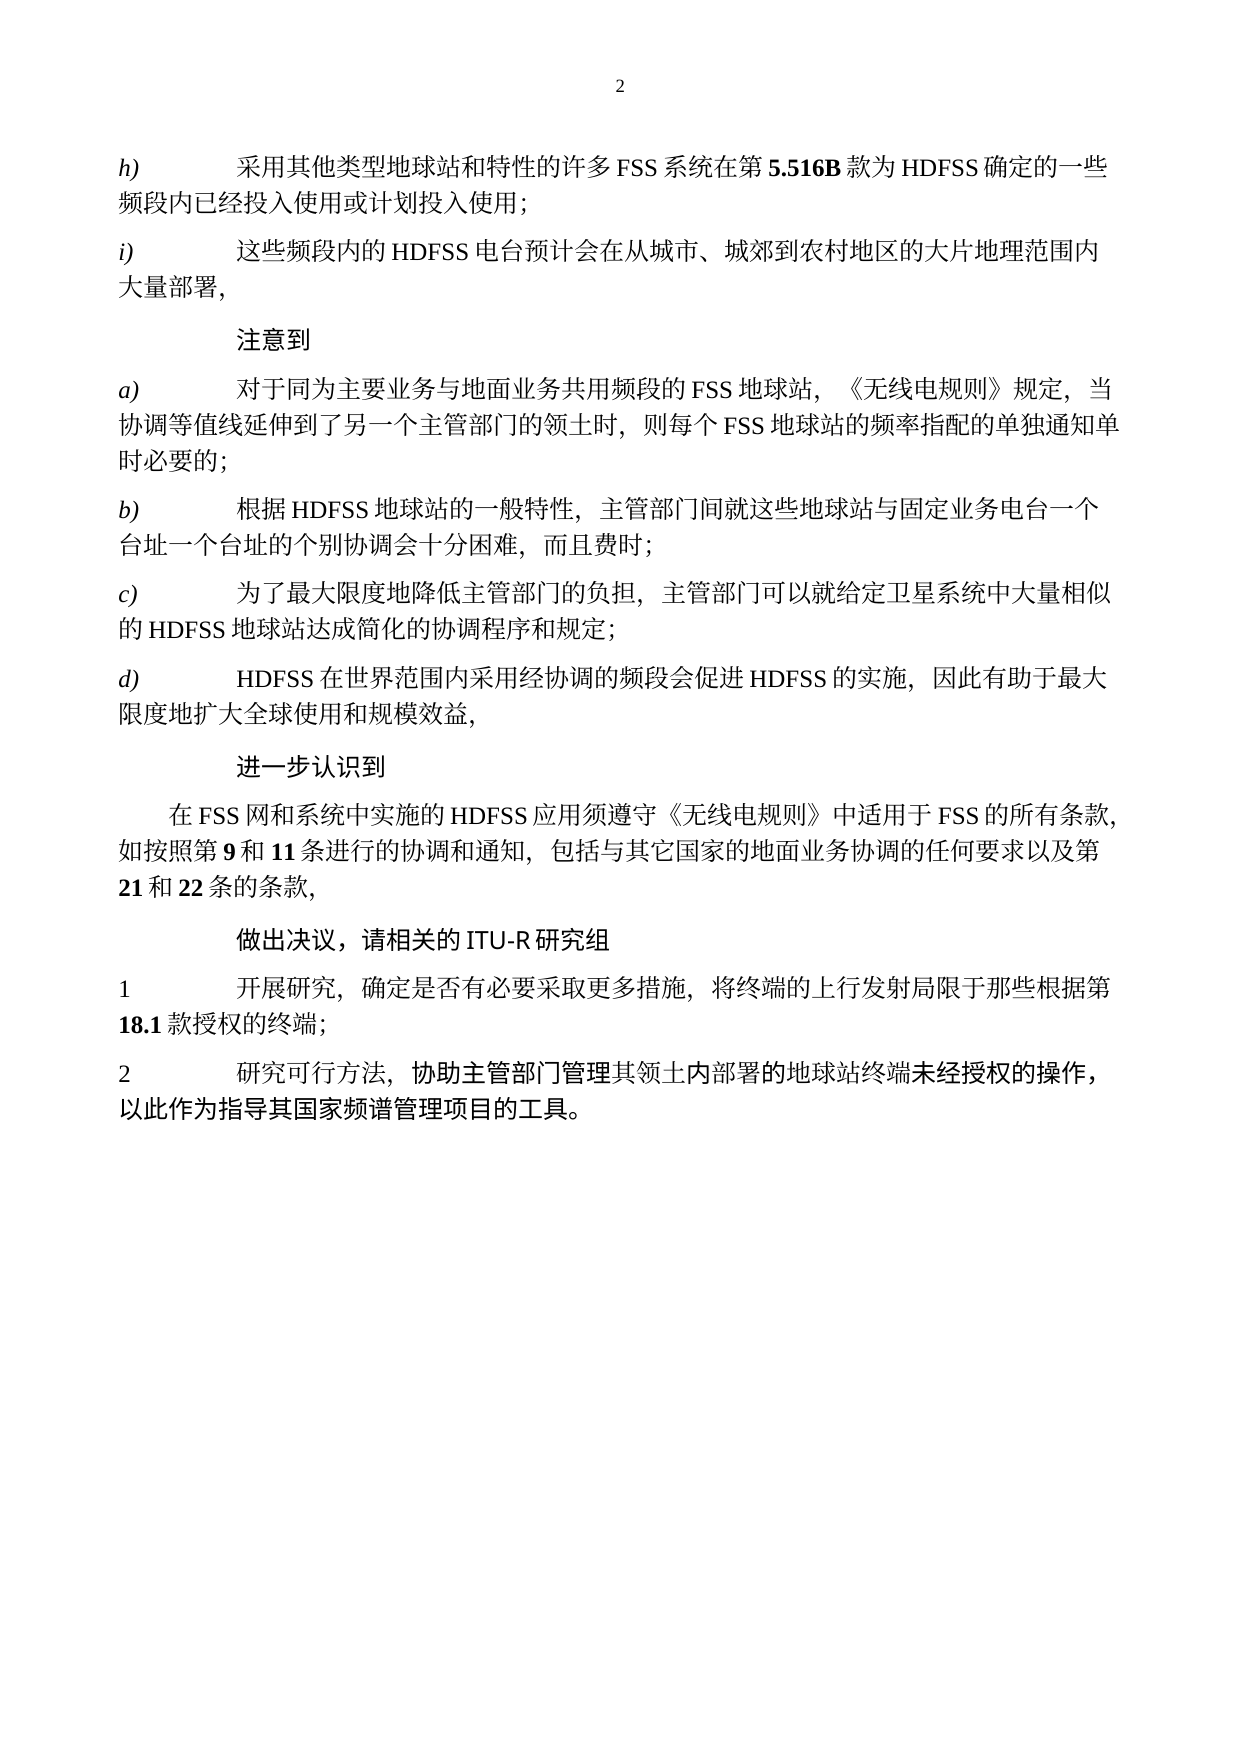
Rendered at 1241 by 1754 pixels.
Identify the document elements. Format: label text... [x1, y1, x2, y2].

text 在FSS网和系统中实施的HDFSS应用须遵守《无线电规则》中适用于FSS的所有条款，如按照第9和11条进行的协调和通知，包括与其它国家的地面业务协调的任何要求以及第21和22条的条款， [118, 796, 1122, 903]
text 做出决议，请相关的ITU-R研究组 [236, 920, 1122, 956]
text h) 采用其他类型地球站和特性的许多FSS系统在第5.516B款为HDFSS确定的一些频段内已经投入使用或计划投入使用； [118, 148, 1122, 219]
text 1 开展研究，确定是否有必要采取更多措施，将终端的上行发射局限于那些根据第18.1款授权的终端； [118, 969, 1122, 1041]
text c) 为了最大限度地降低主管部门的负担，主管部门可以就给定卫星系统中大量相似的HDFSS地球站达成简化的协调程序和规定； [118, 574, 1122, 646]
text b) 根据HDFSS地球站的一般特性，主管部门间就这些地球站与固定业务电台一个台址一个台址的个别协调会十分困难，而且费时； [118, 490, 1122, 562]
text 2 研究可行方法，协助主管部门管理其领土内部署的地球站终端未经授权的操作，以此作为指导其国家频谱管理项目的工具。 [118, 1053, 1122, 1126]
text d) HDFSS在世界范围内采用经协调的频段会促进HDFSS的实施，因此有助于最大限度地扩大全球使用和规模效益， [118, 658, 1122, 730]
text 进一步认识到 [236, 747, 1122, 783]
text 注意到 [236, 321, 1122, 357]
text i) 这些频段内的HDFSS电台预计会在从城市、城郊到农村地区的大片地理范围内大量部署， [118, 232, 1122, 304]
text a) 对于同为主要业务与地面业务共用频段的FSS地球站，《无线电规则》规定，当协调等值线延伸到了另一个主管部门的领土时，则每个FSS地球站的频率指配的单独通知单时必要的； [118, 369, 1122, 477]
